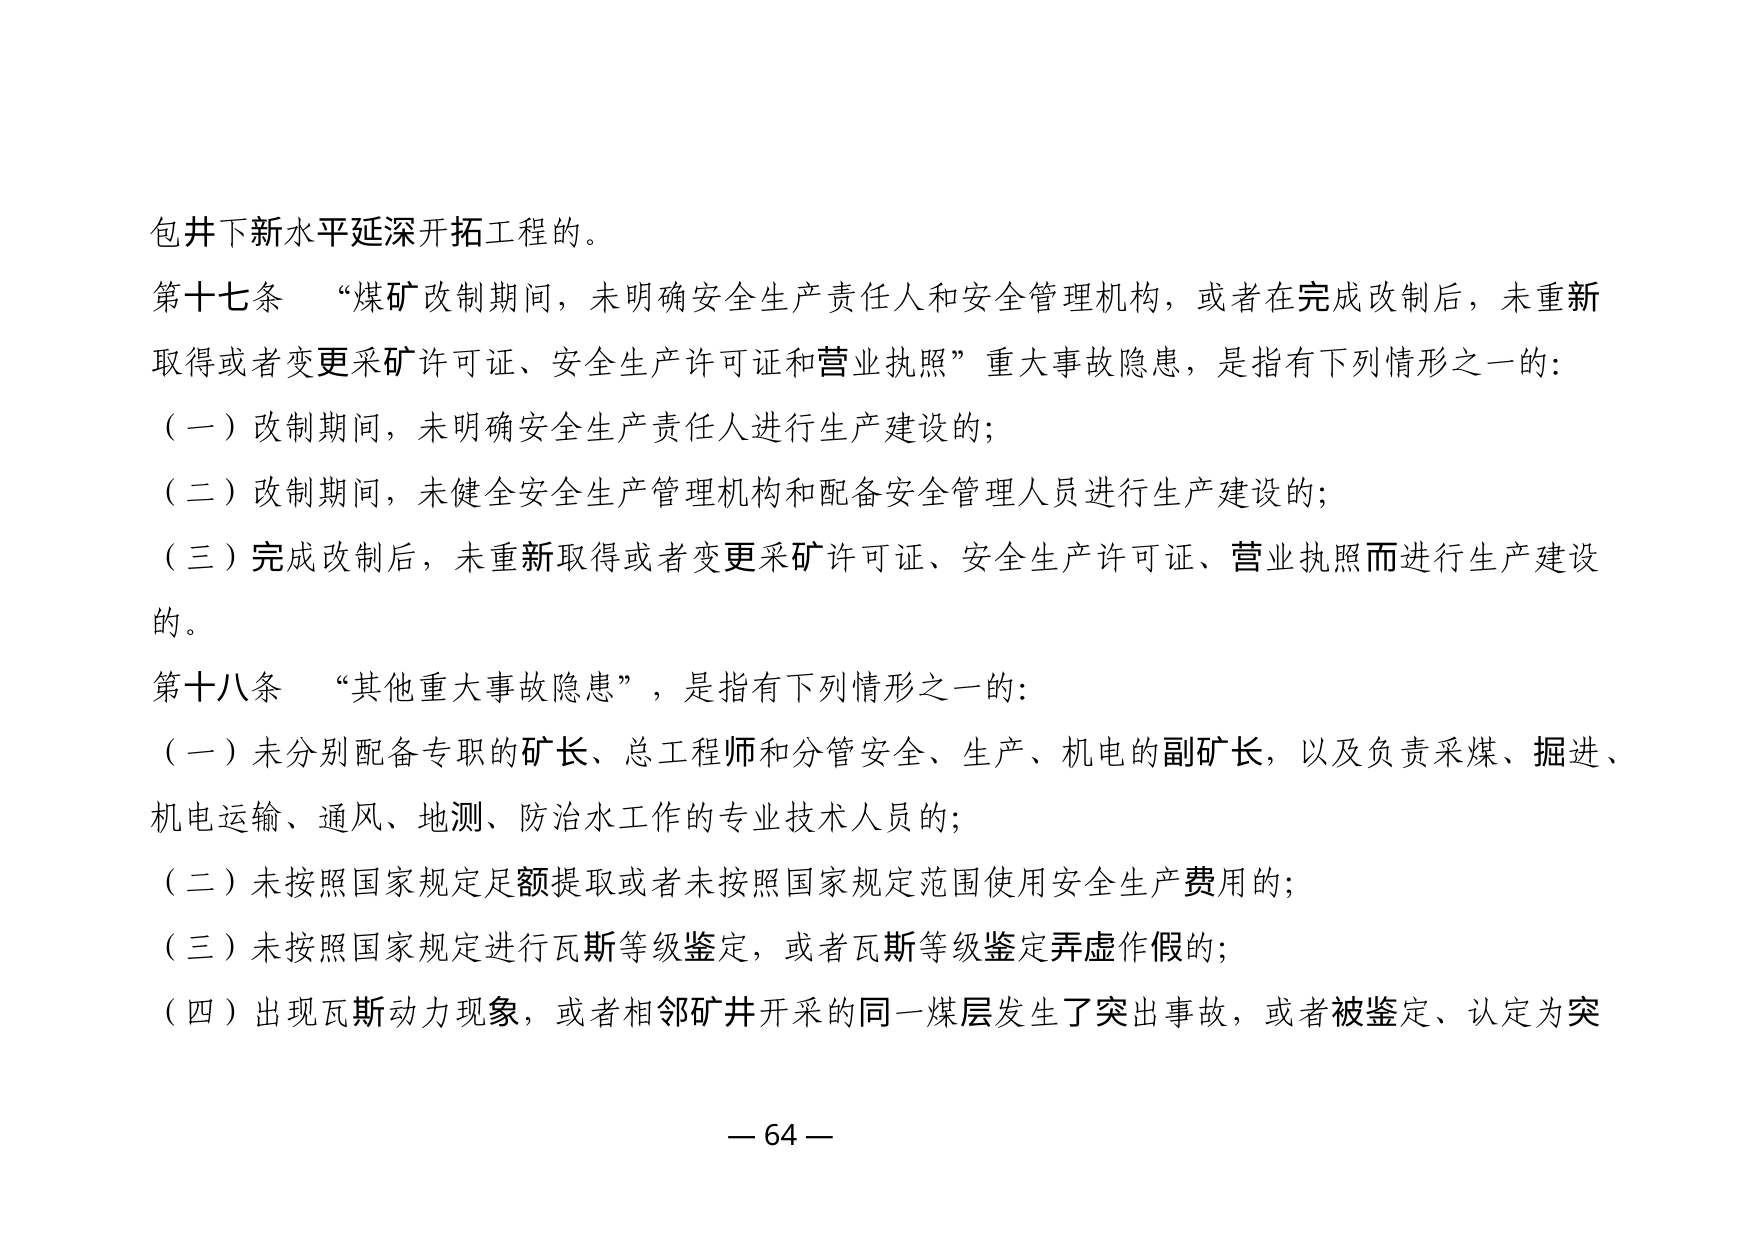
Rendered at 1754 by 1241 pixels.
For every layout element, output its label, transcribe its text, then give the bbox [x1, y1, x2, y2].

text 第十八条 “其他重大事故隐患”，是指有下列情形之一的： [150, 653, 1604, 718]
text （一）改制期间，未明确安全生产责任人进行生产建设的； [150, 393, 1604, 458]
text 第十七条 “煤矿改制期间，未明确安全生产责任人和安全管理机构，或者在完成改制后，未重新取得或者变更采矿许可证、安全生产许可证和营业执照”重大事故隐患，是指有下列情形之一的： [150, 263, 1604, 393]
text （三）未按照国家规定进行瓦斯等级鉴定，或者瓦斯等级鉴定弄虚作假的； [150, 913, 1604, 978]
text （二）改制期间，未健全安全生产管理机构和配备安全管理人员进行生产建设的； [150, 458, 1604, 523]
text （一）未分别配备专职的矿长、总工程师和分管安全、生产、机电的副矿长，以及负责采煤、掘进、机电运输、通风、地测、防治水工作的专业技术人员的； [150, 718, 1604, 848]
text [150, 198, 1604, 263]
text （二）未按照国家规定足额提取或者未按照国家规定范围使用安全生产费用的； [150, 848, 1604, 913]
text （三）完成改制后，未重新取得或者变更采矿许可证、安全生产许可证、营业执照而进行生产建设的。 [150, 523, 1604, 653]
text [150, 978, 1604, 1043]
